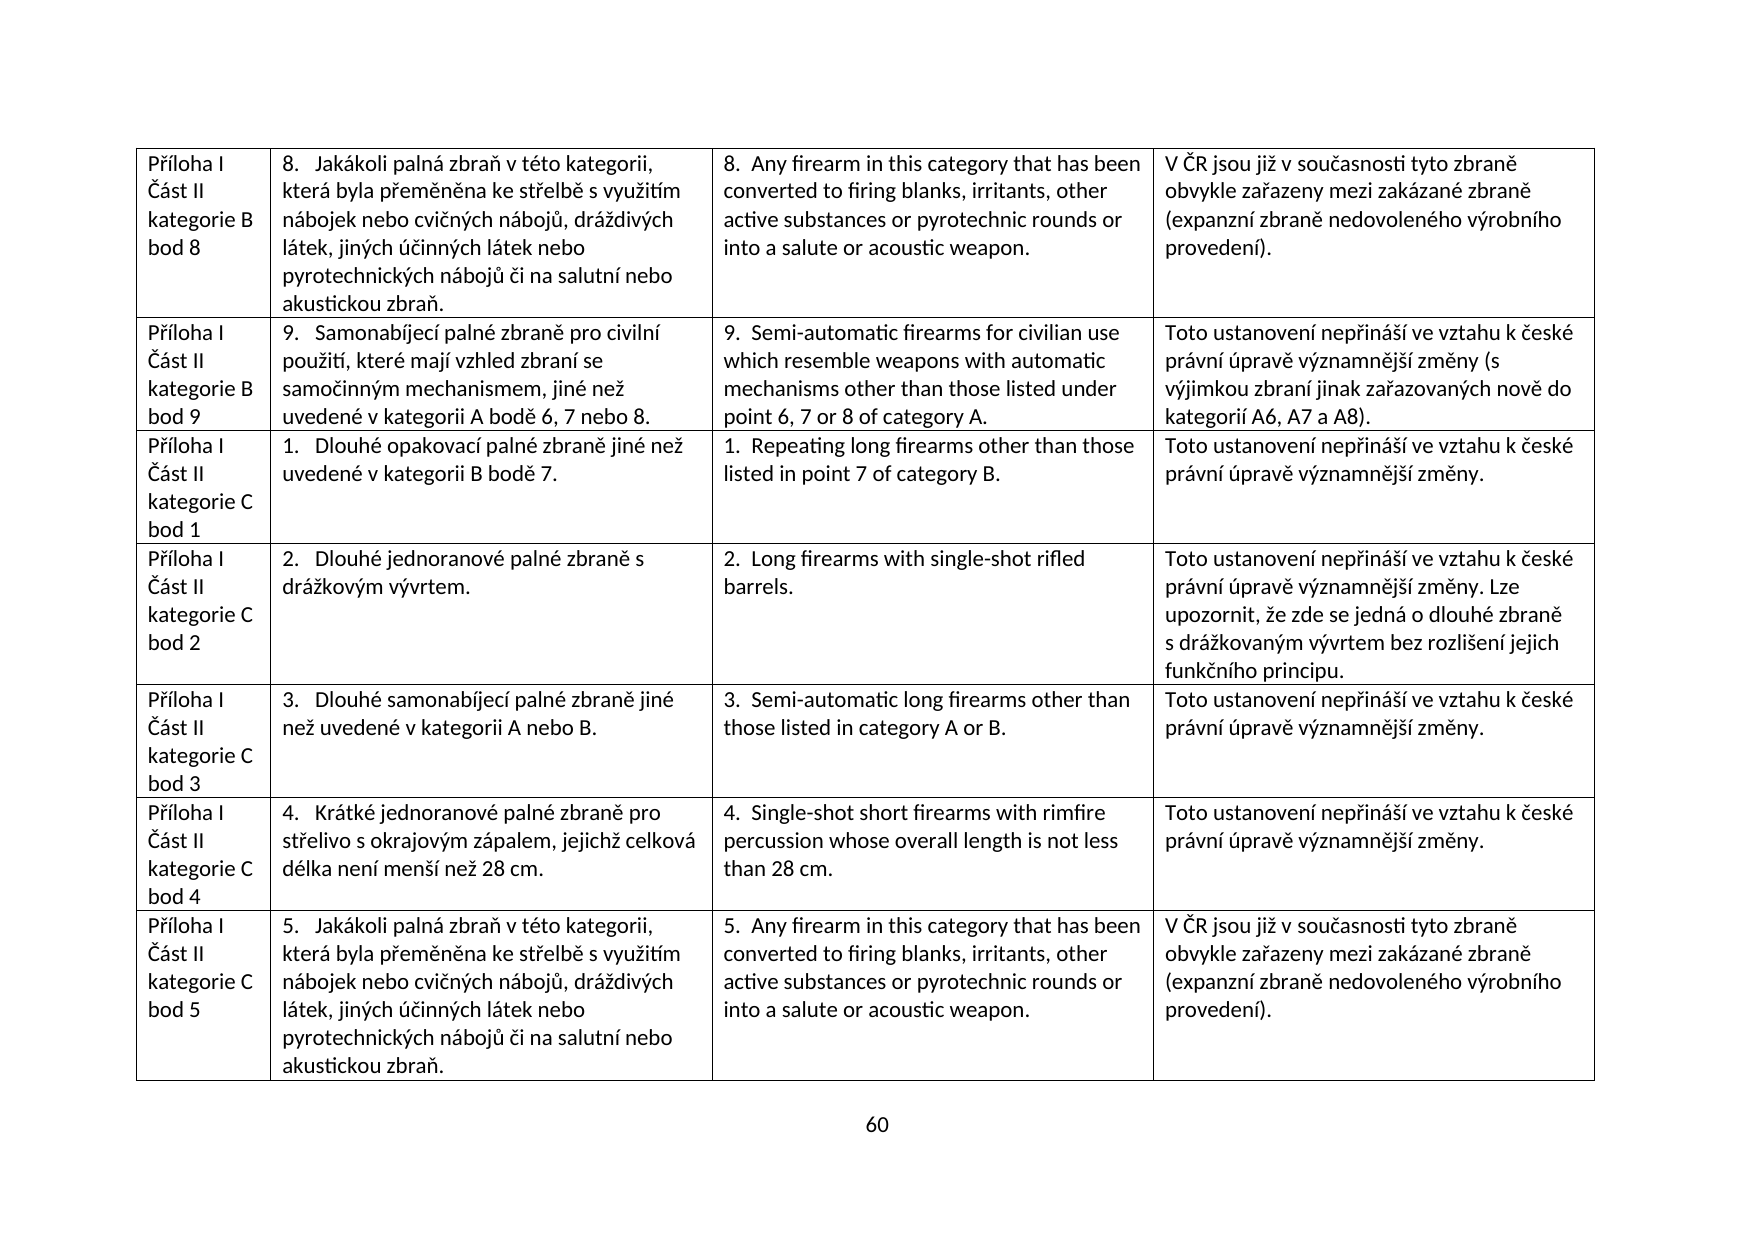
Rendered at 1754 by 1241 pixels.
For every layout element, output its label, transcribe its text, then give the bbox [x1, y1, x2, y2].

table_cell Toto ustanovení nepřináší ve vztahu k české právní úpravě významnější změny. [1154, 431, 1594, 543]
table_cell 3. Semi-automatic long firearms other than those listed in category A or B. [713, 685, 1153, 797]
table_cell 5. Any firearm in this category that has been converted to firing blanks, irritants, other active substances or pyrotechnic rounds or into a salute or acoustic weapon. [713, 911, 1153, 1079]
table_cell Příloha I Část II kategorie C bod 4 [137, 798, 270, 910]
table_cell Toto ustanovení nepřináší ve vztahu k české právní úpravě významnější změny. Lze upozornit, že zde se jedná o dlouhé zbraně s drážkovaným vývrtem bez rozlišení jejich funkčního principu. [1154, 544, 1594, 684]
table_cell Toto ustanovení nepřináší ve vztahu k české právní úpravě významnější změny (s výjimkou zbraní jinak zařazovaných nově do kategorií A6, A7 a A8). [1154, 318, 1594, 430]
table_cell Příloha I Část II kategorie C bod 1 [137, 431, 270, 543]
table_cell Příloha I Část II kategorie C bod 3 [137, 685, 270, 797]
table_cell 9. Semi-automatic firearms for civilian use which resemble weapons with automatic mechanisms other than those listed under point 6, 7 or 8 of category A. [713, 318, 1153, 430]
table_cell 2. Dlouhé jednoranové palné zbraně s drážkovým vývrtem. [271, 544, 712, 684]
table_cell 4. Krátké jednoranové palné zbraně pro střelivo s okrajovým zápalem, jejichž celková délka není menší než 28 cm. [271, 798, 712, 910]
table_cell 8. Any firearm in this category that has been converted to firing blanks, irritants, other active substances or pyrotechnic rounds or into a salute or acoustic weapon. [713, 149, 1153, 317]
table_cell 5. Jakákoli palná zbraň v této kategorii, která byla přeměněna ke střelbě s využitím nábojek nebo cvičných nábojů, dráždivých látek, jiných účinných látek nebo pyrotechnických nábojů či na salutní nebo akustickou zbraň. [271, 911, 712, 1079]
table_cell Toto ustanovení nepřináší ve vztahu k české právní úpravě významnější změny. [1154, 798, 1594, 910]
table_cell Příloha I Část II kategorie C bod 5 [137, 911, 270, 1079]
table_cell Příloha I Část II kategorie B bod 8 [137, 149, 270, 317]
table_cell 1. Dlouhé opakovací palné zbraně jiné než uvedené v kategorii B bodě 7. [271, 431, 712, 543]
table_cell 8. Jakákoli palná zbraň v této kategorii, která byla přeměněna ke střelbě s využitím nábojek nebo cvičných nábojů, dráždivých látek, jiných účinných látek nebo pyrotechnických nábojů či na salutní nebo akustickou zbraň. [271, 149, 712, 317]
table_cell Příloha I Část II kategorie B bod 9 [137, 318, 270, 430]
table_cell 2. Long firearms with single-shot rifled barrels. [713, 544, 1153, 684]
table_cell V ČR jsou již v současnosti tyto zbraně obvykle zařazeny mezi zakázané zbraně (expanzní zbraně nedovoleného výrobního provedení). [1154, 149, 1594, 317]
table_cell Příloha I Část II kategorie C bod 2 [137, 544, 270, 684]
table_cell 1. Repeating long firearms other than those listed in point 7 of category B. [713, 431, 1153, 543]
table_cell V ČR jsou již v současnosti tyto zbraně obvykle zařazeny mezi zakázané zbraně (expanzní zbraně nedovoleného výrobního provedení). [1154, 911, 1594, 1079]
table_cell Toto ustanovení nepřináší ve vztahu k české právní úpravě významnější změny. [1154, 685, 1594, 797]
table_cell 4. Single-shot short firearms with rimfire percussion whose overall length is not less than 28 cm. [713, 798, 1153, 910]
table_cell 9. Samonabíjecí palné zbraně pro civilní použití, které mají vzhled zbraní se samočinným mechanismem, jiné než uvedené v kategorii A bodě 6, 7 nebo 8. [271, 318, 712, 430]
table_cell 3. Dlouhé samonabíjecí palné zbraně jiné než uvedené v kategorii A nebo B. [271, 685, 712, 797]
